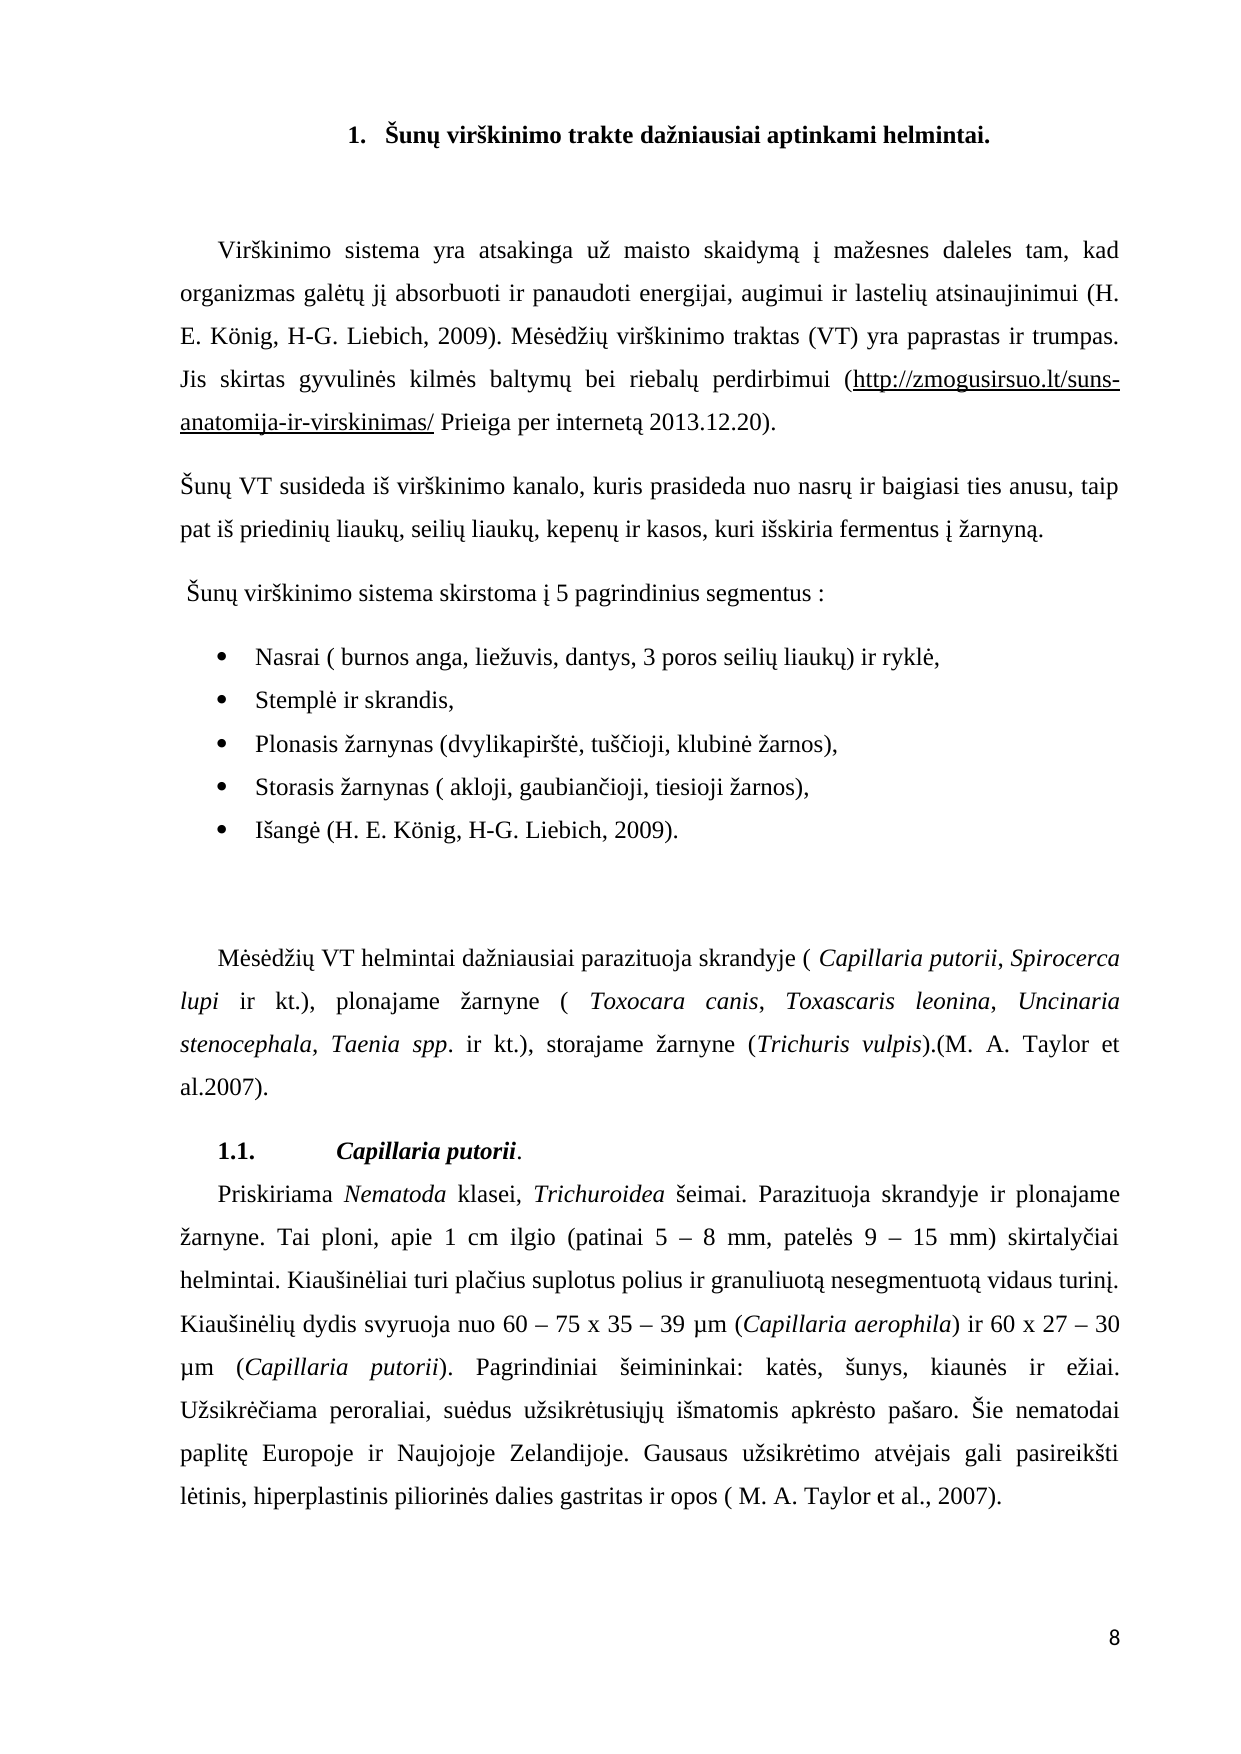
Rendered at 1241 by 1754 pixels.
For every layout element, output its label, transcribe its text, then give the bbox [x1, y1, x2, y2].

list Išangė (H. E. König, H-G. Liebich, 2009). [217, 815, 411, 844]
text Priskiriama Nematoda klasei, Trichuroidea šeimai. Parazituoja skrandyje ir plonajame žarnyne. Tai ploni, apie 1 cm ilgio (patinai 5 – 8 mm, patelės 9 – 15 mm) skirtalyčiai helmintai. Kiaušinėliai turi plačius suplotus polius ir granuliuotą nesegmentuotą vidaus turinį. Kiaušinėlių dydis svyruoja nuo 60 – 75 x 35 – 39 µm (Capillaria aerophila) ir 60 x 27 – 30 µm (Capillaria putorii). Pagrindiniai šeimininkai: katės, šunys, kiaunės ir ežiai. Užsikrėčiama peroraliai, suėdus užsikrėtusiųjų išmatomis apkrėsto pašaro. Šie nematodai paplitę Europoje ir Naujojoje Zelandijoje. Gausaus užsikrėtimo atvėjais gali pasireikšti lėtinis, hiperplastinis piliorinės dalies gastritas ir opos ( M. A. Taylor et al., 2007). [180, 1179, 1120, 1510]
list Storasis žarnynas ( akloji, gaubiančioji, tiesioji žarnos), [217, 772, 1120, 801]
list Išangė (H. E. König, H-G. Liebich, 2009). [456, 815, 1120, 844]
list Capillaria putorii. [217, 1136, 1120, 1165]
list Nasrai ( burnos anga, liežuvis, dantys, 3 poros seilių liaukų) ir ryklė, [217, 642, 1120, 671]
text Šunų VT susideda iš virškinimo kanalo, kuris prasideda nuo nasrų ir baigiasi ties anusu, taip pat iš priedinių liaukų, seilių liaukų, kepenų ir kasos, kuri išskiria fermentus į žarnyną. [180, 471, 1120, 543]
list Plonasis žarnynas (dvylikapirštė, tuščioji, klubinė žarnos), [217, 729, 1120, 757]
text Mėsėdžių VT helmintai dažniausiai parazituoja skrandyje ( Capillaria putorii, Spirocerca lupi ir kt.), plonajame žarnyne ( Toxocara canis, Toxascaris leonina, Uncinaria stenocephala, Taenia spp. ir kt.), storajame žarnyne (Trichuris vulpis).(M. A. Taylor et al.2007). [180, 943, 1120, 1101]
text Šunų virškinimo sistema skirstoma į 5 pagrindinius segmentus : [180, 578, 1120, 607]
text Virškinimo sistema yra atsakinga už maisto skaidymą į mažesnes daleles tam, kad organizmas galėtų jį absorbuoti ir panaudoti energijai, augimui ir lastelių atsinaujinimui (H. E. König, H-G. Liebich, 2009). Mėsėdžių virškinimo traktas (VT) yra paprastas ir trumpas. Jis skirtas gyvulinės kilmės baltymų bei riebalų perdirbimui (http://zmogusirsuo.lt/suns-anatomija-ir-virskinimas/ Prieiga per internetą 2013.12.20). [180, 235, 1120, 436]
list Šunų virškinimo trakte dažniausiai aptinkami helmintai. [217, 120, 1120, 149]
list Stemplė ir skrandis, [217, 686, 1120, 714]
